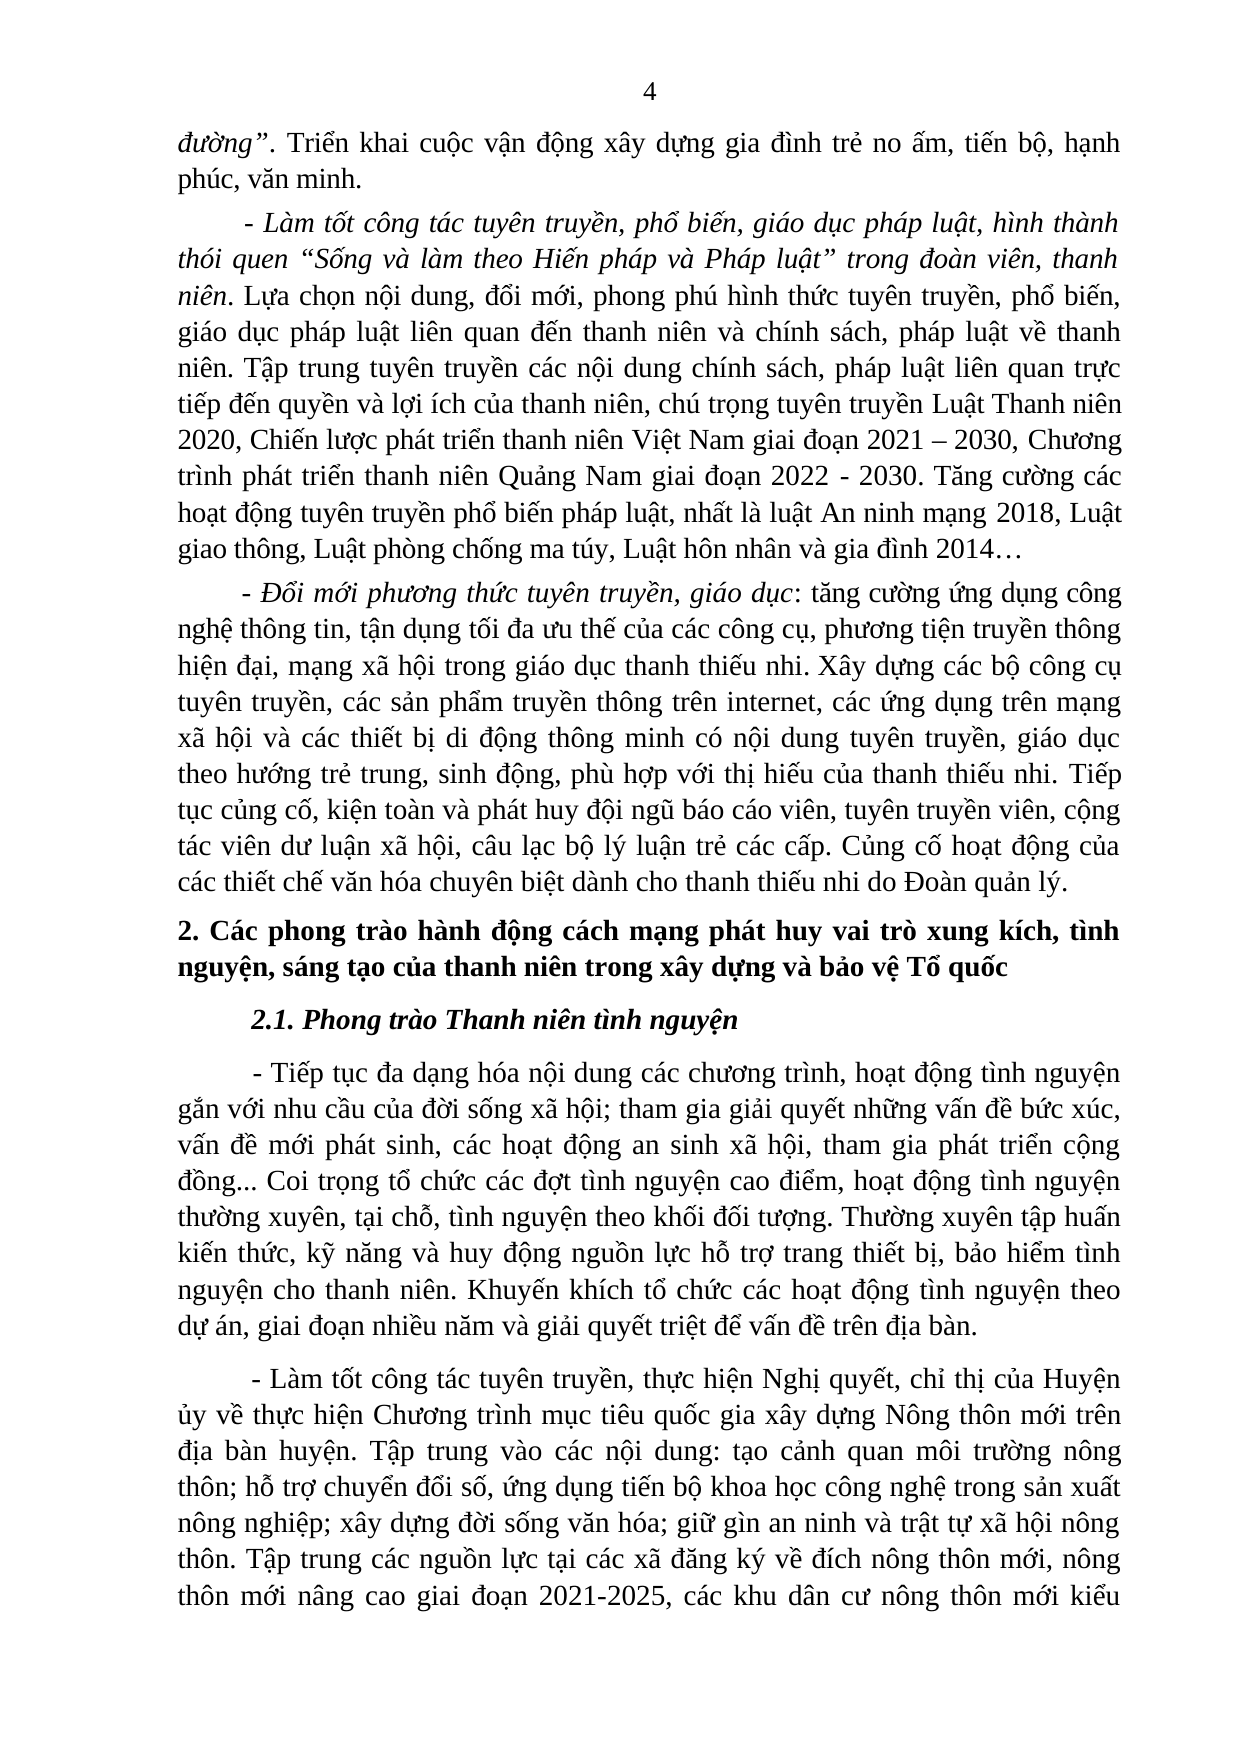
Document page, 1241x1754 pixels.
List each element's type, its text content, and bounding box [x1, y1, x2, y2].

text - Tiếp tục đa dạng hóa nội dung các chương trình, hoạt động tình nguyện gắn với nhu cầu của đời sống xã hội; tham gia giải quyết những vấn đề bức xúc, vấn đề mới phát sinh, các hoạt động an sinh xã hội, tham gia phát triển cộng đồng... Coi trọng tổ chức các đợt tình nguyện cao điểm, hoạt động tình nguyện thường xuyên, tại chỗ, tình nguyện theo khối đối tượng. Thường xuyên tập huấn kiến thức, kỹ năng và huy động nguồn lực hỗ trợ trang thiết bị, bảo hiểm tình nguyện cho thanh niên. Khuyến khích tổ chức các hoạt động tình nguyện theo dự án, giai đoạn nhiều năm và giải quyết triệt để vấn đề trên địa bàn. [177, 1055, 1122, 1341]
text 2.1. Phong trào Thanh niên tình nguyện [177, 1002, 1122, 1036]
text 2. Các phong trào hành động cách mạng phát huy vai trò xung kích, tình nguyện, sáng tạo của thanh niên trong xây dựng và bảo vệ Tổ quốc [177, 913, 1122, 983]
text - Đổi mới phương thức tuyên truyền, giáo dục: tăng cường ứng dụng công nghệ thông tin, tận dụng tối đa ưu thế của các công cụ, phương tiện truyền thông hiện đại, mạng xã hội trong giáo dục thanh thiếu nhi. Xây dựng các bộ công cụ tuyên truyền, các sản phẩm truyền thông trên internet, các ứng dụng trên mạng xã hội và các thiết bị di động thông minh có nội dung tuyên truyền, giáo dục theo hướng trẻ trung, sinh động, phù hợp với thị hiếu của thanh thiếu nhi. Tiếp tục củng cố, kiện toàn và phát huy đội ngũ báo cáo viên, tuyên truyền viên, cộng tác viên dư luận xã hội, câu lạc bộ lý luận trẻ các cấp. Củng cố hoạt động của các thiết chế văn hóa chuyên biệt dành cho thanh thiếu nhi do Đoàn quản lý. [177, 575, 1122, 898]
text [177, 1361, 1122, 1611]
text - Làm tốt công tác tuyên truyền, phổ biến, giáo dục pháp luật, hình thành thói quen “Sống và làm theo Hiến pháp và Pháp luật” trong đoàn viên, thanh niên. Lựa chọn nội dung, đổi mới, phong phú hình thức tuyên truyền, phổ biến, giáo dục pháp luật liên quan đến thanh niên và chính sách, pháp luật về thanh niên. Tập trung tuyên truyền các nội dung chính sách, pháp luật liên quan trực tiếp đến quyền và lợi ích của thanh niên, chú trọng tuyên truyền Luật Thanh niên 2020, Chiến lược phát triển thanh niên Việt Nam giai đoạn 2021 – 2030, Chương trình phát triển thanh niên Quảng Nam giai đoạn 2022 - 2030. Tăng cường các hoạt động tuyên truyền phổ biến pháp luật, nhất là luật An ninh mạng 2018, Luật giao thông, Luật phòng chống ma túy, Luật hôn nhân và gia đình 2014… [177, 206, 1122, 564]
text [177, 125, 1122, 194]
